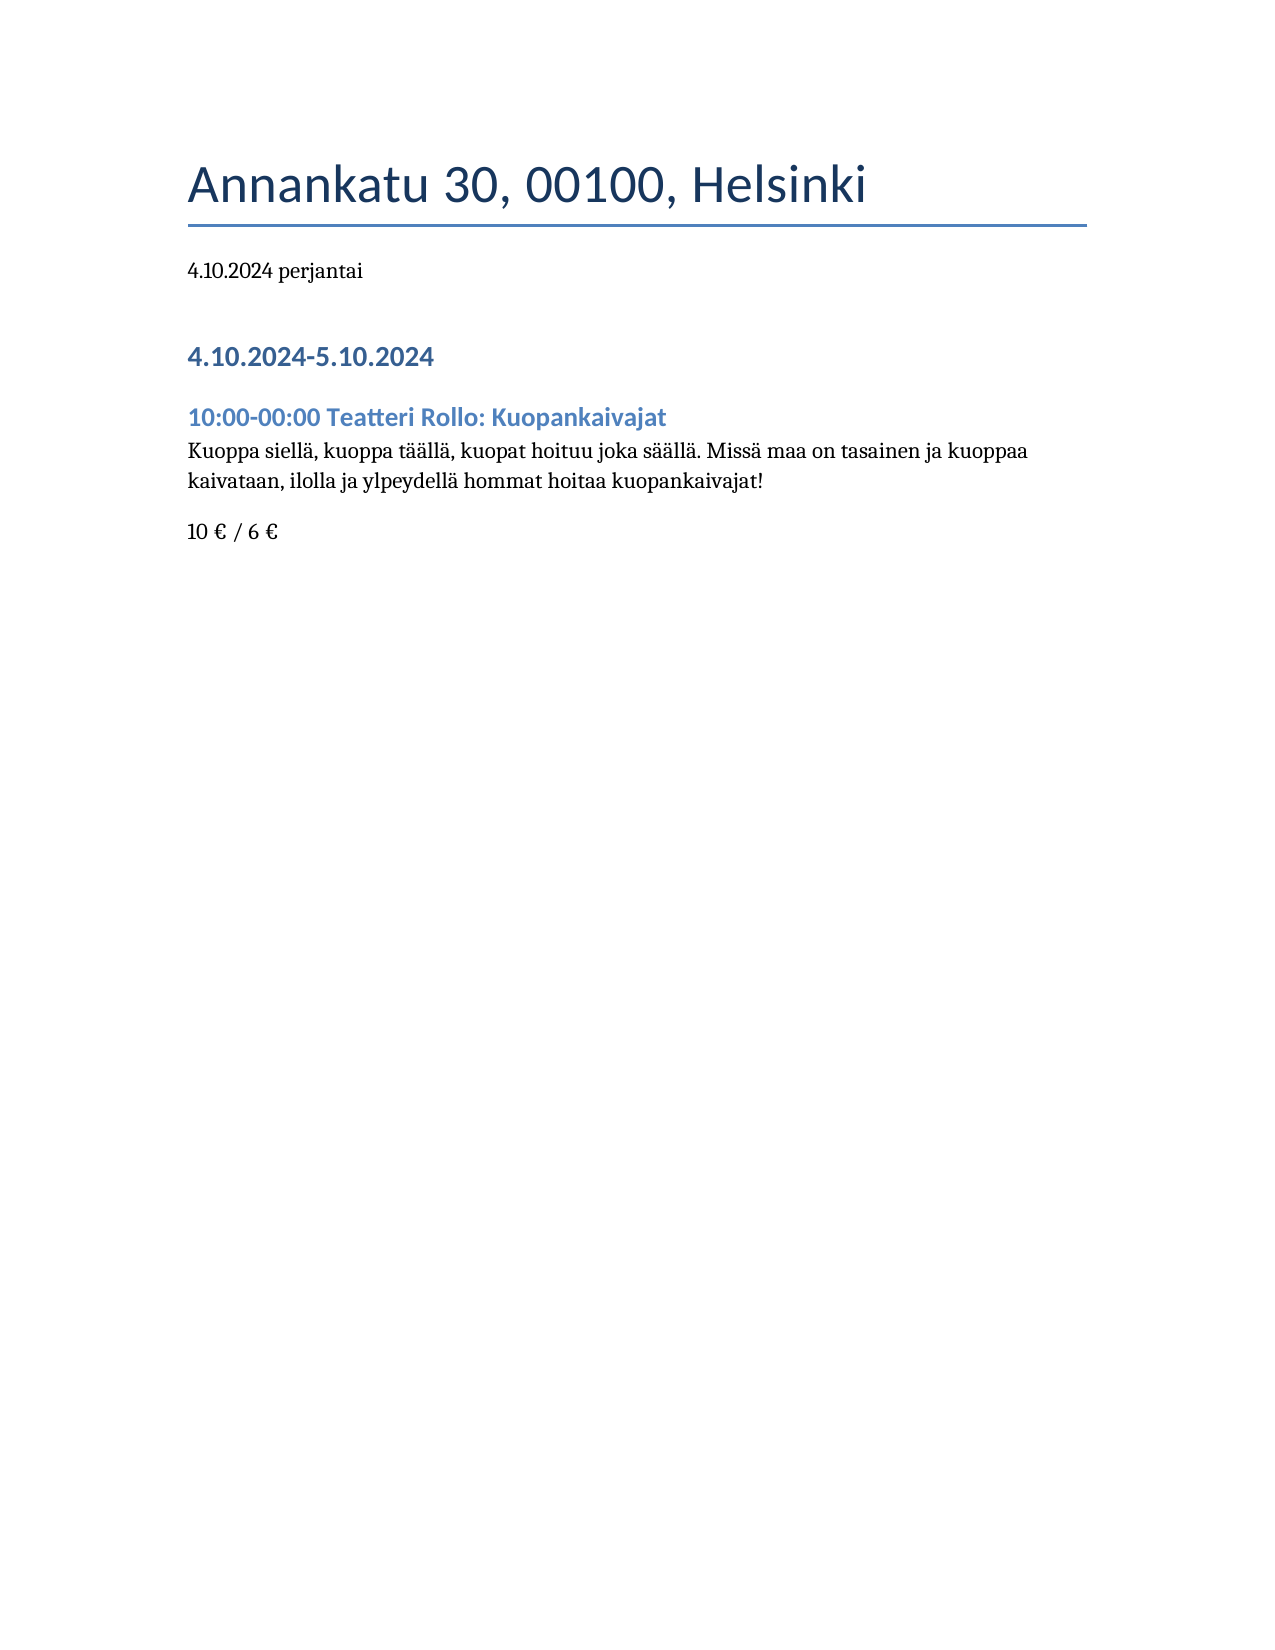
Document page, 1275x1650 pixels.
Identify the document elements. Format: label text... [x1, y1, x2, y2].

text 4.10.2024 perjantai [187, 258, 1087, 284]
text 10 € / 6 € [187, 519, 1087, 545]
text Kuoppa siellä, kuoppa täällä, kuopat hoituu joka säällä. Missä maa on tasainen ja kuoppaa kaivataan, ilolla ja ylpeydellä hommat hoitaa kuopankaivajat! [187, 438, 1087, 494]
title Annankatu 30, 00100, Helsinki [187, 150, 1087, 227]
subtitle 4.10.2024-5.10.2024 [187, 338, 1087, 374]
subtitle 10:00-00:00 Teatteri Rollo: Kuopankaivajat [187, 400, 1087, 433]
